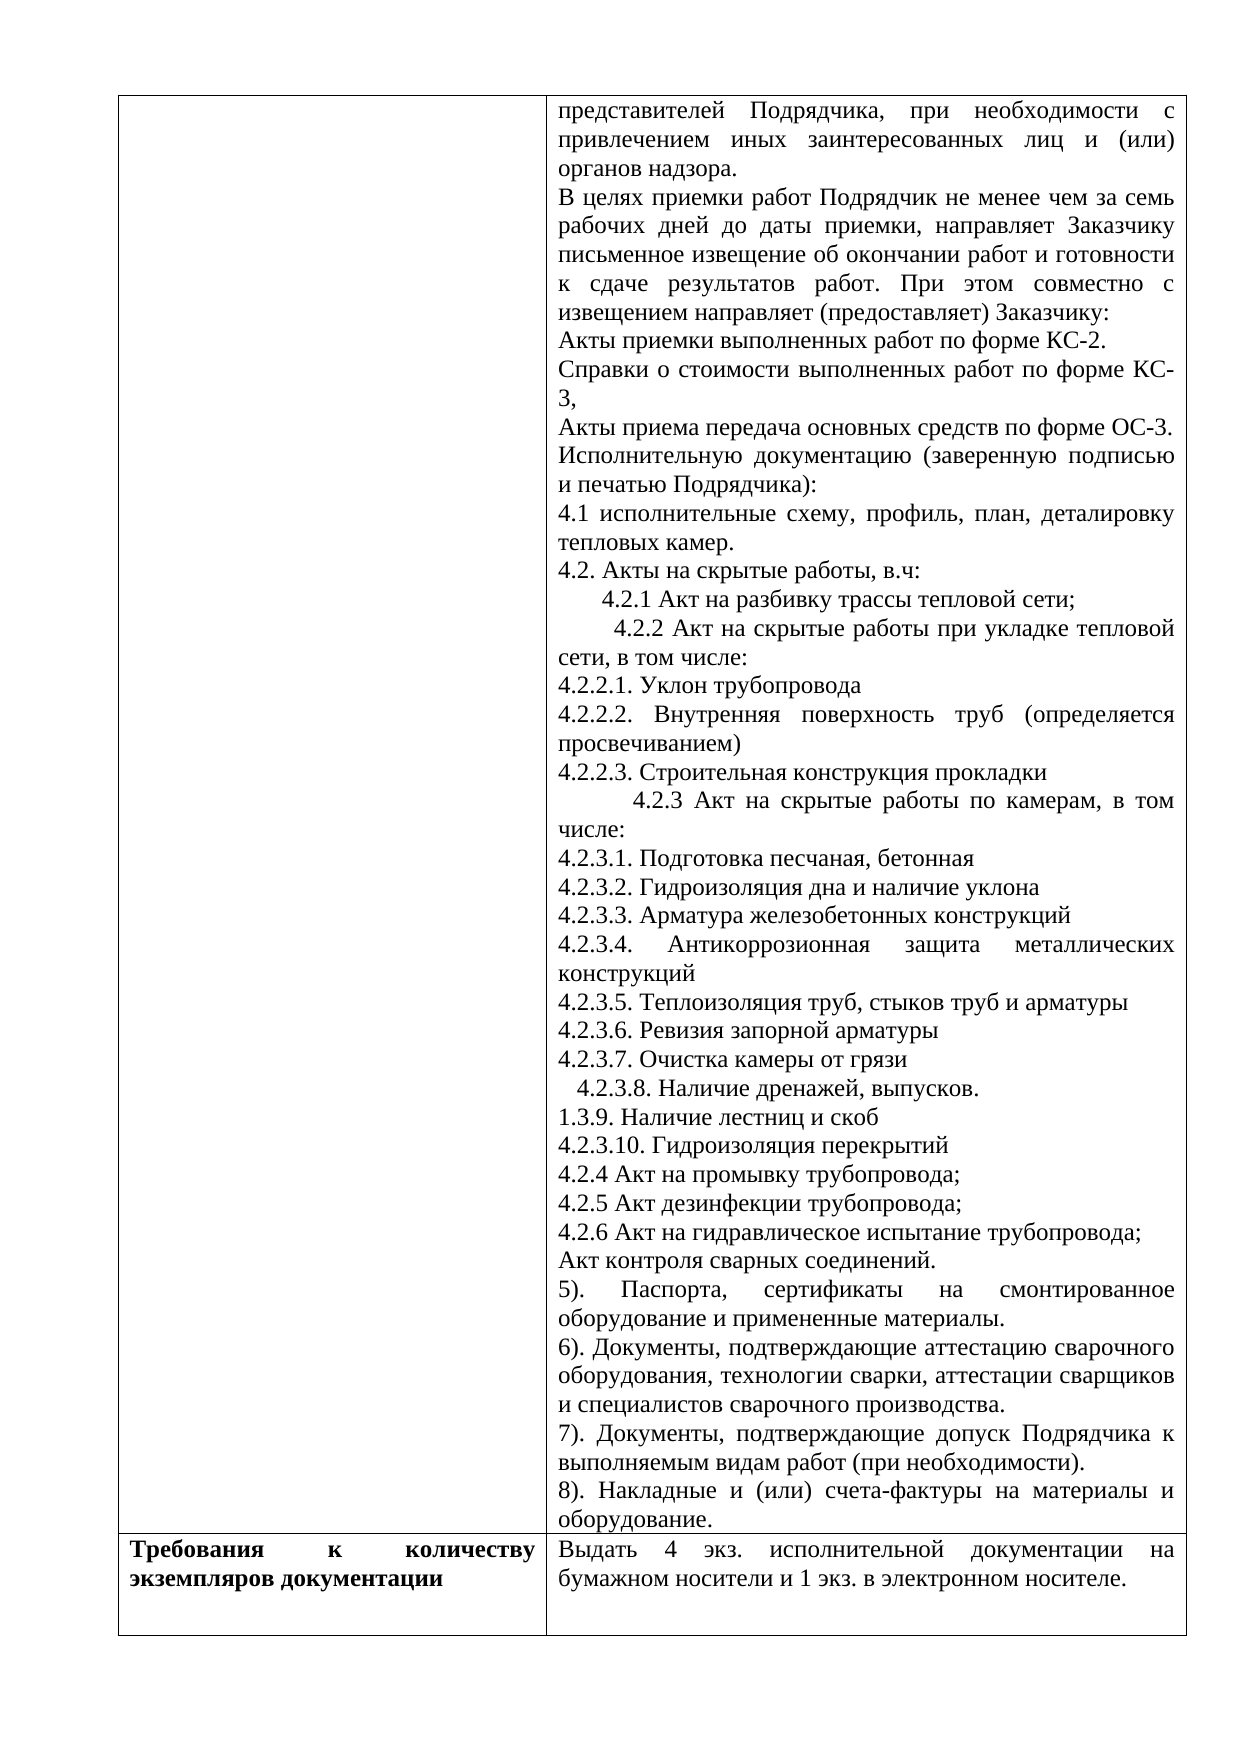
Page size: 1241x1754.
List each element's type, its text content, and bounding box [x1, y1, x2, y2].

table_cell Требования к количеству экземпляров документации [119, 1534, 546, 1635]
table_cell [547, 96, 1186, 1533]
table_cell Выдать 4 экз. исполнительной документации на бумажном носители и 1 экз. в электронном носителе. [547, 1534, 1186, 1635]
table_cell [119, 96, 546, 1533]
